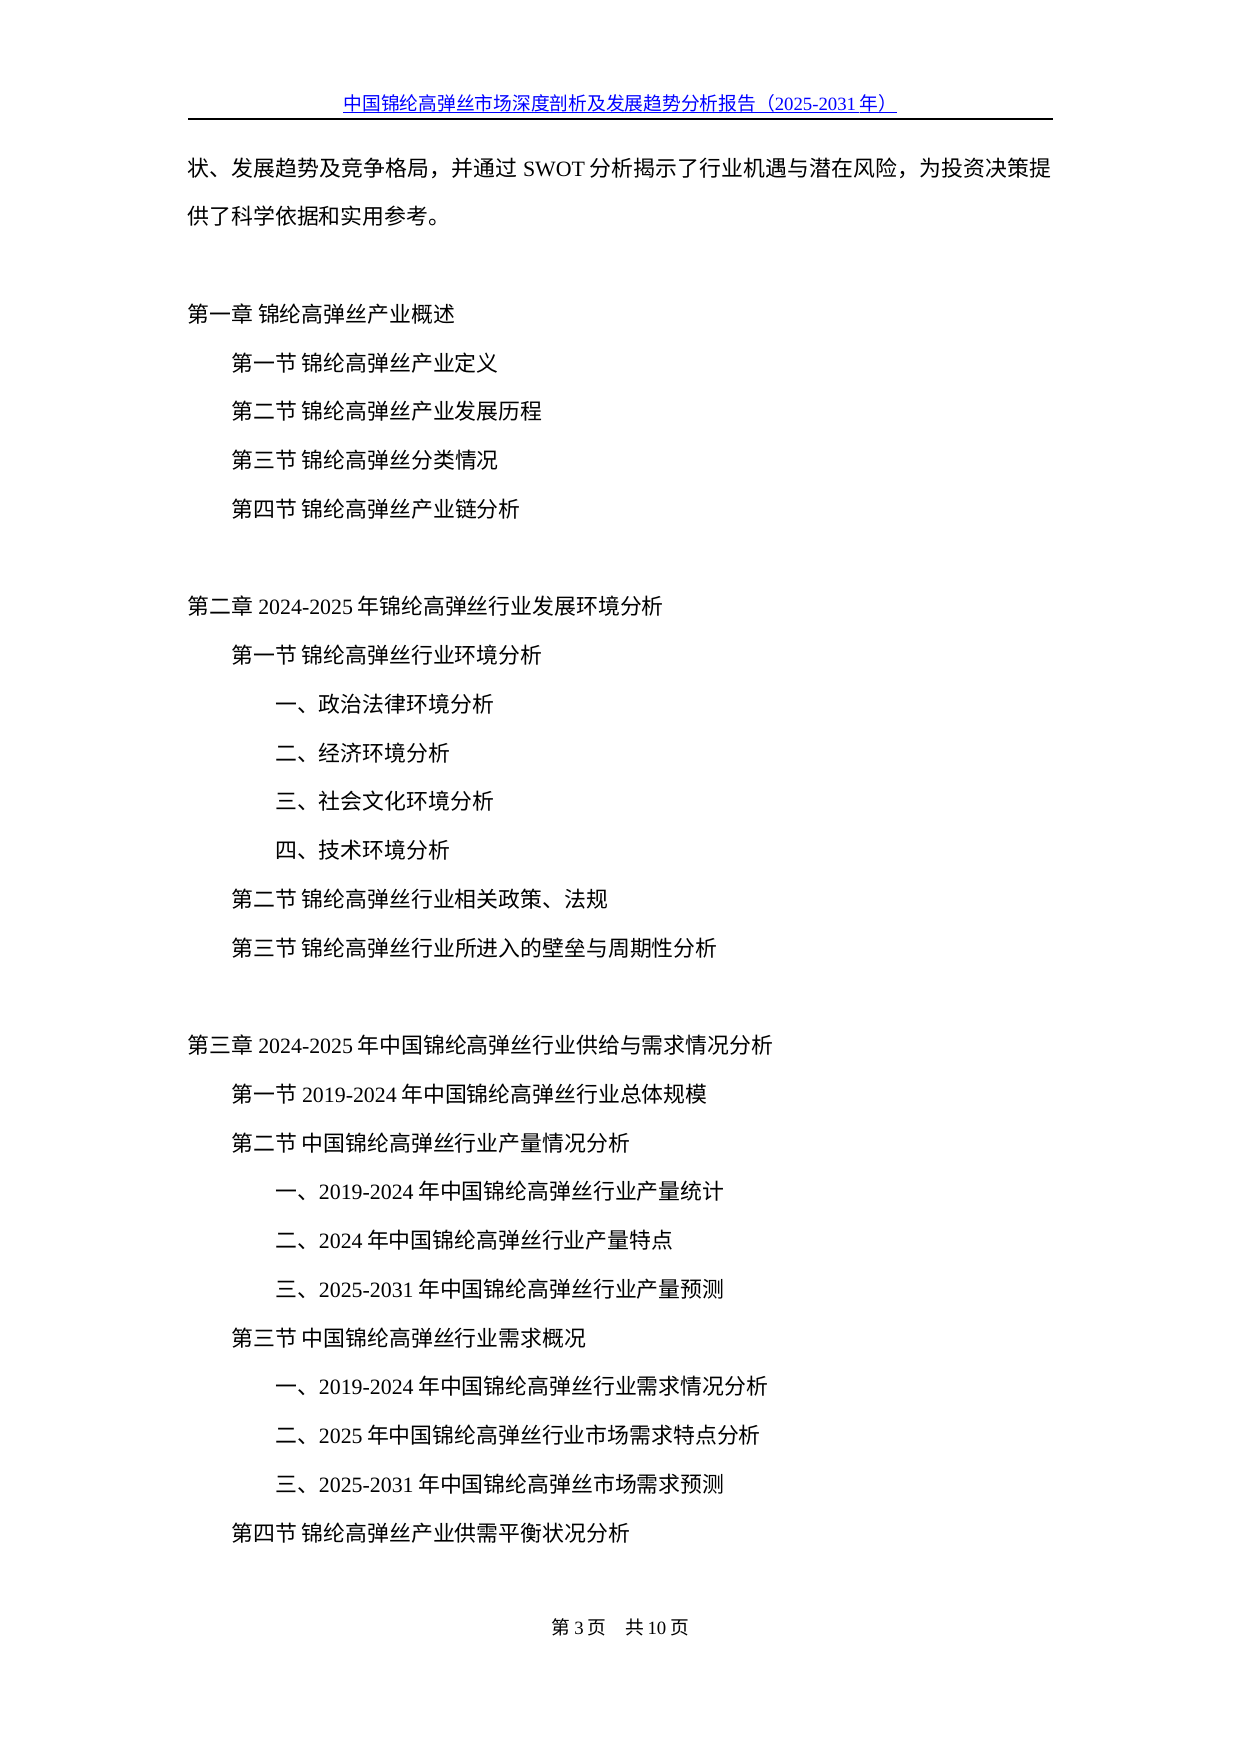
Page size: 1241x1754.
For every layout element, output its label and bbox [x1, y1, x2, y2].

text [187, 150, 1053, 1548]
